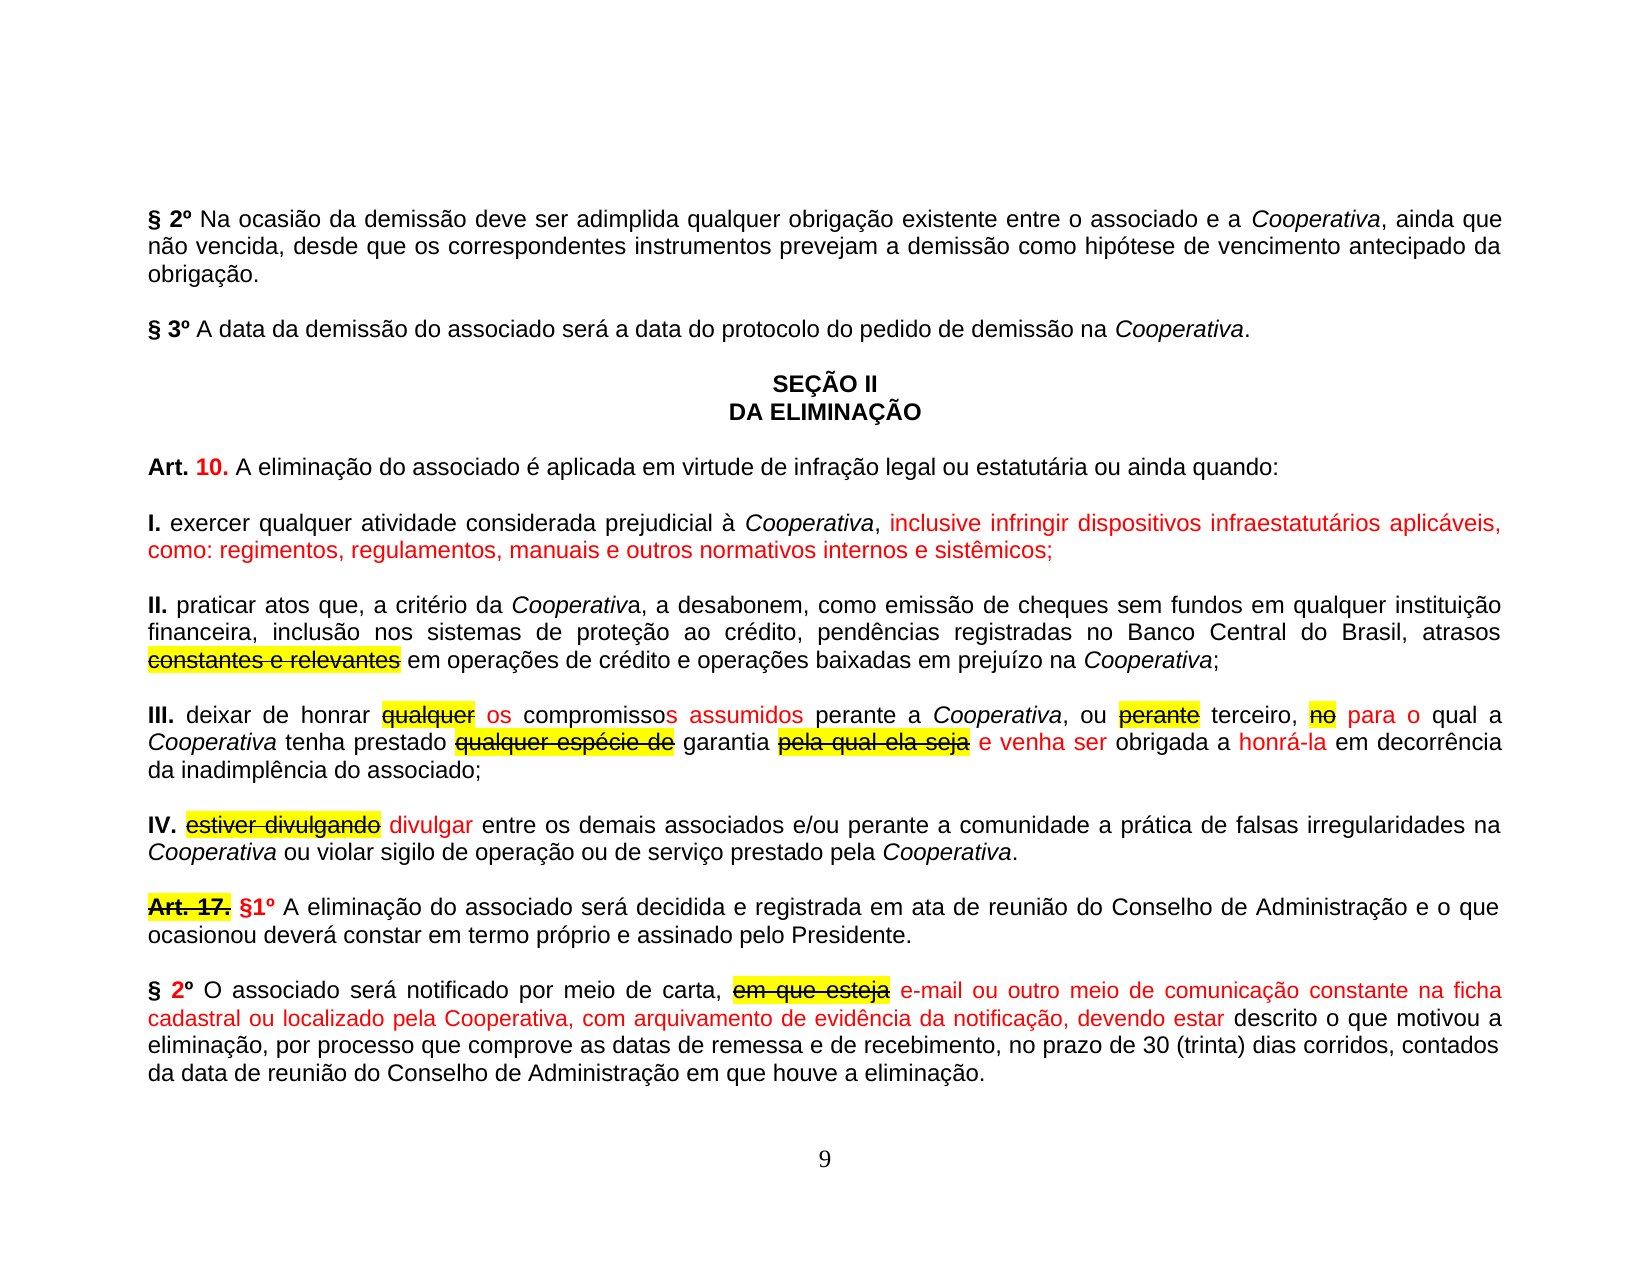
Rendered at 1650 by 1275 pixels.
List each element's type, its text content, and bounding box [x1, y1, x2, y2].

text III. deixar de honrar qualquer os compromissos assumidos perante a Cooperativa, ou perante terceiro, no para o qual a Cooperativa tenha prestado qualquer espécie de garantia pela qual ela seja e venha ser obrigada a honrá-la em decorrência da inadimplência do associado; [148, 701, 1502, 783]
text § 2º O associado será notificado por meio de carta, em que esteja e-mail ou outro meio de comunicação constante na ficha cadastral ou localizado pela Cooperativa, com arquivamento de evidência da notificação, devendo estar descrito o que motivou a eliminação, por processo que comprove as datas de remessa e de recebimento, no prazo de 30 (trinta) dias corridos, contados da data de reunião do Conselho de Administração em que houve a eliminação. [148, 976, 1502, 1087]
text SEÇÃO II [148, 370, 1502, 398]
text Art. 17. §1º A eliminação do associado será decidida e registrada em ata de reunião do Conselho de Administração e o que ocasionou deverá constar em termo próprio e assinado pelo Presidente. [148, 893, 1502, 948]
text § 2º Na ocasião da demissão deve ser adimplida qualquer obrigação existente entre o associado e a Cooperativa, ainda que não vencida, desde que os correspondentes instrumentos prevejam a demissão como hipótese de vencimento antecipado da obrigação. [148, 205, 1502, 288]
text II. praticar atos que, a critério da Cooperativa, a desabonem, como emissão de cheques sem fundos em qualquer instituição financeira, inclusão nos sistemas de proteção ao crédito, pendências registradas no Banco Central do Brasil, atrasos constantes e relevantes em operações de crédito e operações baixadas em prejuízo na Cooperativa; [148, 591, 1502, 673]
text I. exercer qualquer atividade considerada prejudicial à Cooperativa, inclusive infringir dispositivos infraestatutários aplicáveis, como: regimentos, regulamentos, manuais e outros normativos internos e sistêmicos; [148, 508, 1502, 564]
text DA ELIMINAÇÃO [148, 398, 1502, 426]
text IV. estiver divulgando divulgar entre os demais associados e/ou perante a comunidade a prática de falsas irregularidades na Cooperativa ou violar sigilo de operação ou de serviço prestado pela Cooperativa. [148, 811, 1502, 866]
text Art. 10. A eliminação do associado é aplicada em virtude de infração legal ou estatutária ou ainda quando: [148, 453, 1502, 481]
text § 3º A data da demissão do associado será a data do protocolo do pedido de demissão na Cooperativa. [148, 315, 1502, 343]
